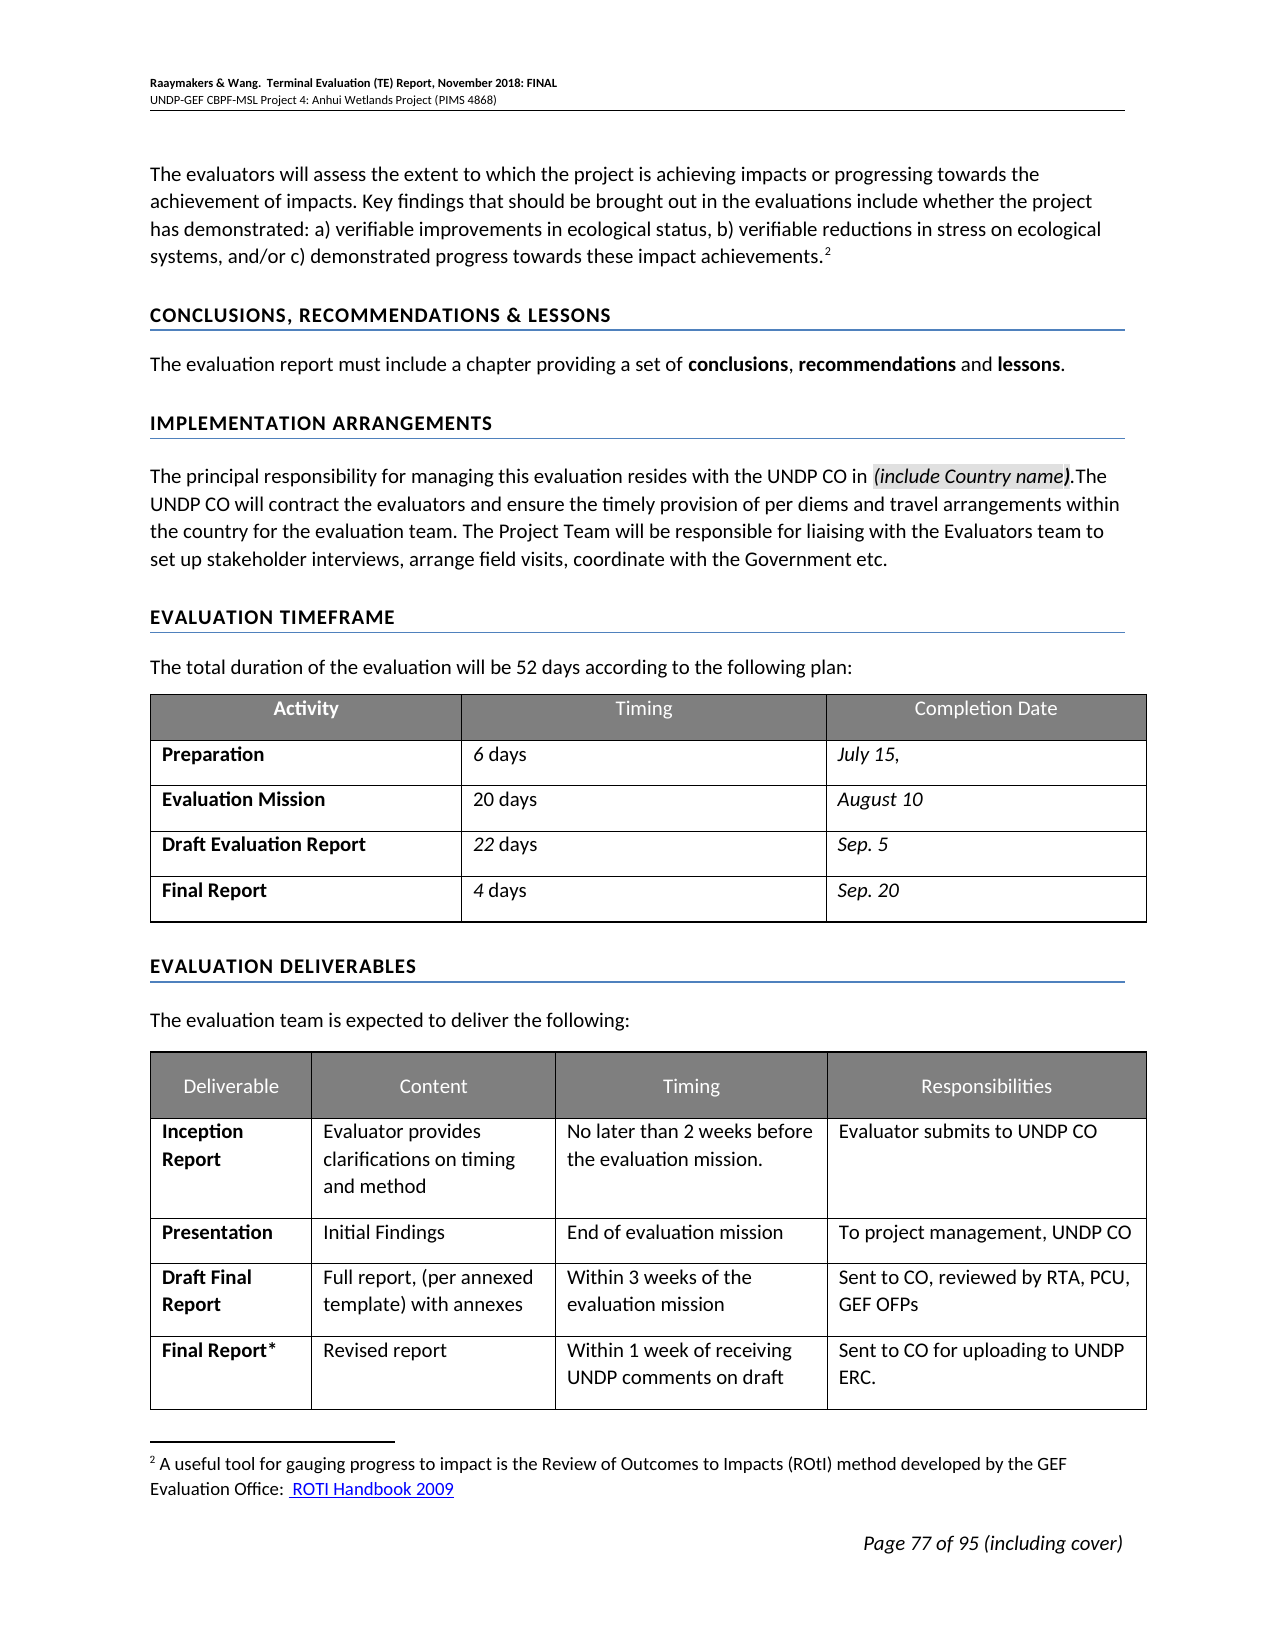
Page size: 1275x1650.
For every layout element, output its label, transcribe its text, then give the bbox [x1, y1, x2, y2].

table_cell Draft Evaluation Report [151, 832, 461, 876]
table_cell 4 days [462, 877, 826, 921]
table_cell Initial Findings [312, 1219, 555, 1263]
table_cell 6 days [462, 741, 826, 785]
subtitle Evaluation timeframe [150, 604, 1125, 632]
table_cell End of evaluation mission [556, 1219, 827, 1263]
text The evaluation team is expected to deliver the following: [150, 1007, 1125, 1033]
subtitle Implementation arrangements [150, 410, 1125, 438]
table_cell Evaluator submits to UNDP CO [828, 1119, 1146, 1218]
table_cell Final Report* [151, 1337, 311, 1409]
table_header Content [312, 1053, 555, 1118]
text The total duration of the evaluation will be 52 days according to the following plan: [150, 654, 1125, 679]
table_cell Within 1 week of receiving UNDP comments on draft [556, 1337, 827, 1409]
text The evaluators will assess the extent to which the project is achieving impacts or progressing towards the achievement of impacts. Key findings that should be brought out in the evaluations include whether the project has demonstrated: a) verifiable improvements in ecological status, b) verifiable reductions in stress on ecological systems, and/or c) demonstrated progress towards these impact achievements. [150, 161, 1125, 269]
table_cell 20 days [462, 786, 826, 831]
table_cell Final Report [151, 877, 461, 921]
table_header Completion Date [827, 695, 1146, 740]
table_cell Presentation [151, 1219, 311, 1263]
subtitle Evaluation deliverables [150, 954, 1125, 981]
table_cell July 15, [827, 741, 1146, 785]
table_cell Sep. 20 [827, 877, 1146, 921]
table_cell Full report, (per annexed template) with annexes [312, 1264, 555, 1336]
table_cell August 10 [827, 786, 1146, 831]
table_cell Within 3 weeks of the evaluation mission [556, 1264, 827, 1336]
table_header Activity [151, 695, 461, 740]
table_cell No later than 2 weeks before the evaluation mission. [556, 1119, 827, 1218]
table_cell Sep. 5 [827, 832, 1146, 876]
subtitle Conclusions, recommendations & lessons [150, 302, 1125, 329]
table_cell Sent to CO, reviewed by RTA, PCU, GEF OFPs [828, 1264, 1146, 1336]
table_cell Sent to CO for uploading to UNDP ERC. [828, 1337, 1146, 1409]
table_cell 22 days [462, 832, 826, 876]
table_header Responsibilities [828, 1053, 1146, 1118]
text The evaluation report must include a chapter providing a set of conclusions, recommendations and lessons. [150, 351, 1125, 377]
table_header Deliverable [151, 1053, 311, 1118]
table_cell Draft Final Report [151, 1264, 311, 1336]
table_cell Evaluation Mission [151, 786, 461, 831]
table_header Timing [462, 695, 826, 740]
text The principal responsibility for managing this evaluation resides with the UNDP CO in (include Country name).The UNDP CO will contract the evaluators and ensure the timely provision of per diems and travel arrangements within the country for the evaluation team. The Project Team will be responsible for liaising with the Evaluators team to set up stakeholder interviews, arrange field visits, coordinate with the Government etc. [150, 464, 1125, 571]
table_cell Inception Report [151, 1119, 311, 1218]
table_cell Preparation [151, 741, 461, 785]
table_header Timing [556, 1053, 827, 1118]
table_cell Revised report [312, 1337, 555, 1409]
table_cell To project management, UNDP CO [828, 1219, 1146, 1263]
table_cell Evaluator provides clarifications on timing and method [312, 1119, 555, 1218]
